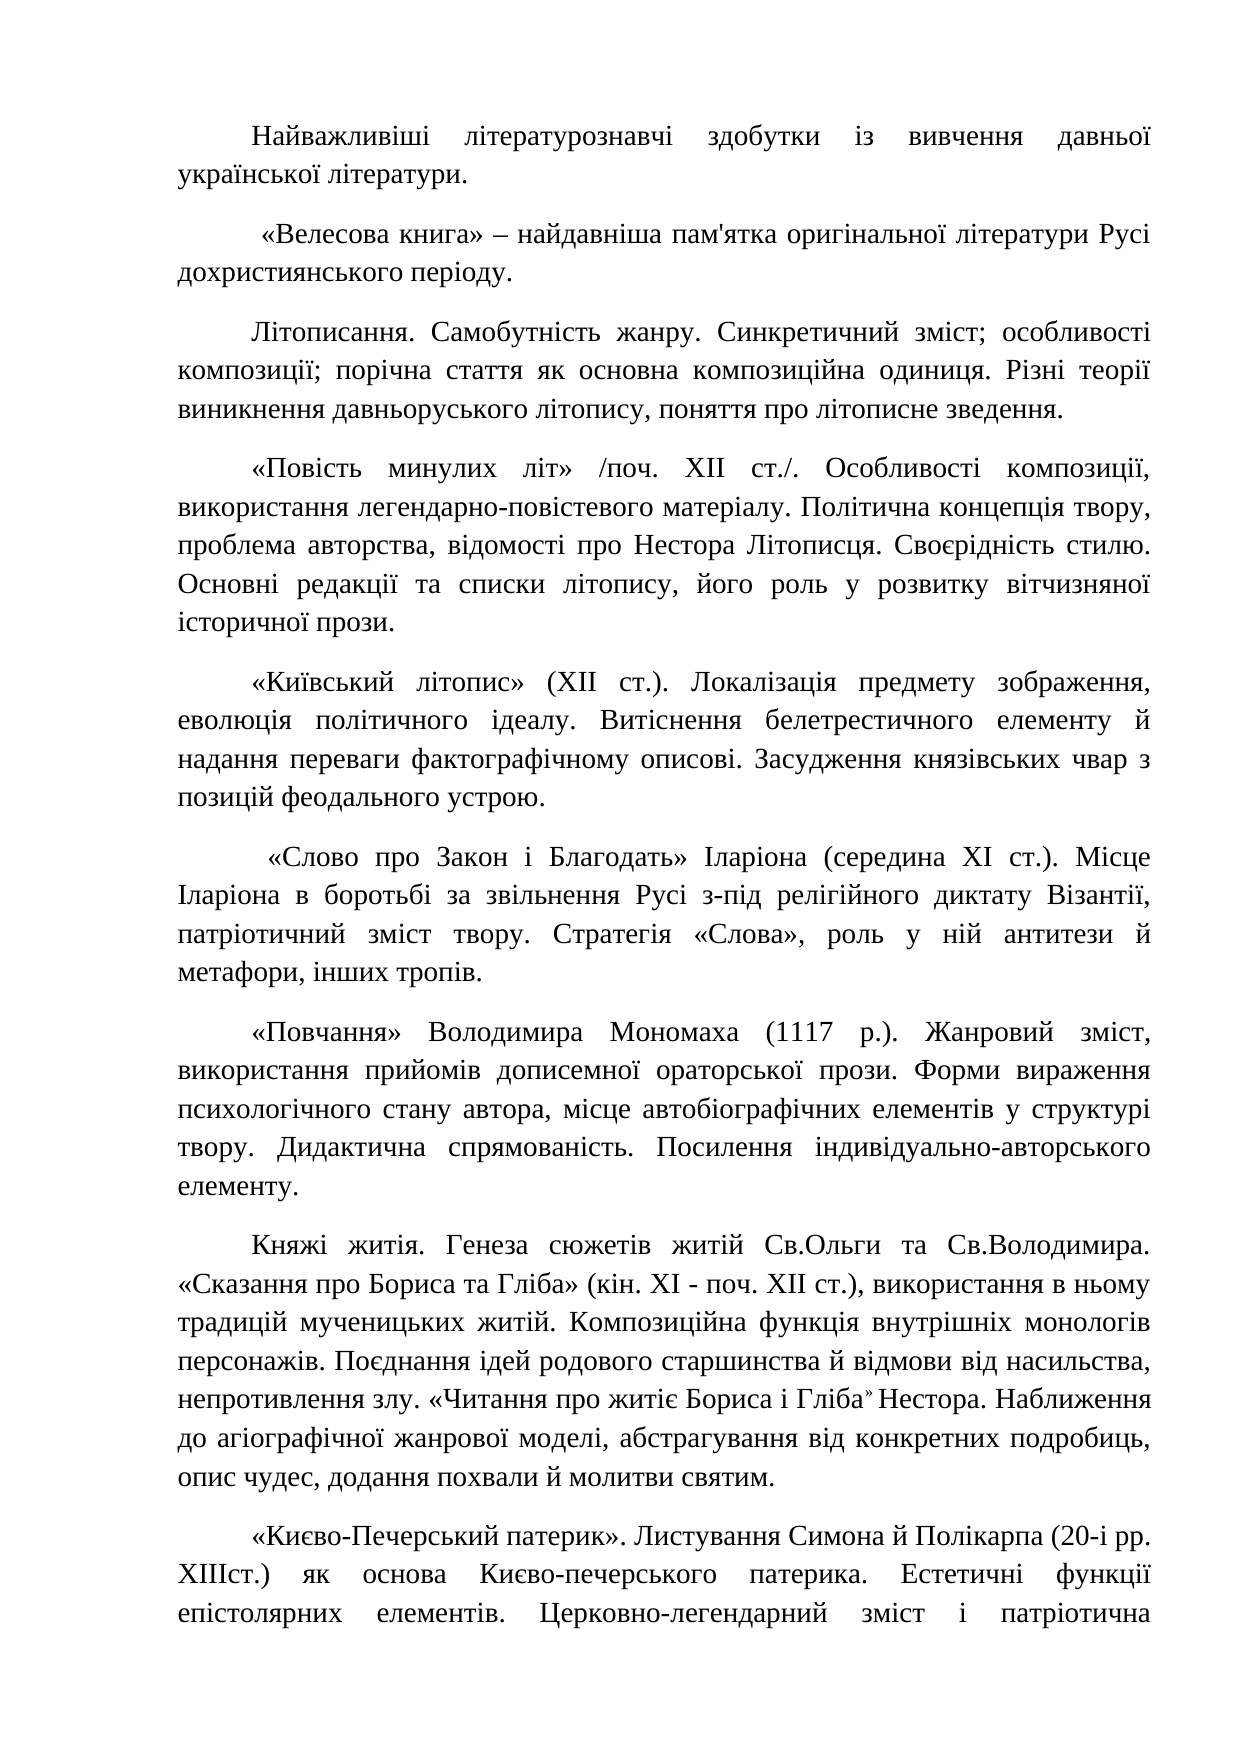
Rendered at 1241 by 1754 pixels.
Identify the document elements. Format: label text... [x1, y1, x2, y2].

text Літописання. Самобутність жанру. Синкретичний зміст; особливості композиції; порічна стаття як основна композиційна одиниця. Різні теорії виникнення давньоруського літопису, поняття про літописне зведення. [177, 314, 1152, 424]
text «Слово про Закон і Благодать» Іларіона (середина XI ст.). Місце Іларіона в боротьбі за звільнення Русі з-під релігійного диктату Візантії, патріотичний зміст твору. Стратегія «Слова», роль у ній антитези й метафори, інших тропів. [177, 839, 1152, 988]
text «Повість минулих літ» /поч. ХІІ ст./. Особливості композиції, використання легендарно-повістевого матеріалу. Політична концепція твору, проблема авторства, відомості про Нестора Літописця. Своєрідність стилю. Основні редакції та списки літопису, його роль у розвитку вітчизняної історичної прози. [177, 450, 1152, 638]
text «Київський літопис» (ХІІ ст.). Локалізація предмету зображення, еволюція політичного ідеалу. Витіснення белетрестичного елементу й надання переваги фактографічному описові. Засудження князівських чвар з позицій феодального устрою. [177, 664, 1152, 813]
text «Повчання» Володимира Мономаха (1117 p.). Жанровий зміст, використання прийомів дописемної ораторської прози. Форми вираження психологічного стану автора, місце автобіографічних елементів у структурі твору. Дидактична спрямованість. Посилення індивідуально-авторського елементу. [177, 1014, 1152, 1202]
text «Велесова книга» – найдавніша пам'ятка оригінальної літератури Русі дохристиянського періоду. [177, 216, 1152, 288]
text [177, 1518, 1152, 1629]
text Княжі житія. Генеза сюжетів житій Св.Ольги та Св.Володимира. «Сказання про Бориса та Гліба» (кін. XI - поч. ХІІ ст.), використання в ньому традицій мученицьких житій. Композиційна функція внутрішніх монологів персонажів. Поєднання ідей родового старшинства й відмови від насильства, непротивлення злу. «Читання про житіє Бориса і Гліба» Нестора. Наближення до агіографічної жанрової моделі, абстрагування від конкретних подробиць, опис чудес, додання похвали й молитви святим. [177, 1227, 1152, 1492]
text Найважливіші літературознавчі здобутки із вивчення давньої української літератури. [177, 118, 1152, 190]
